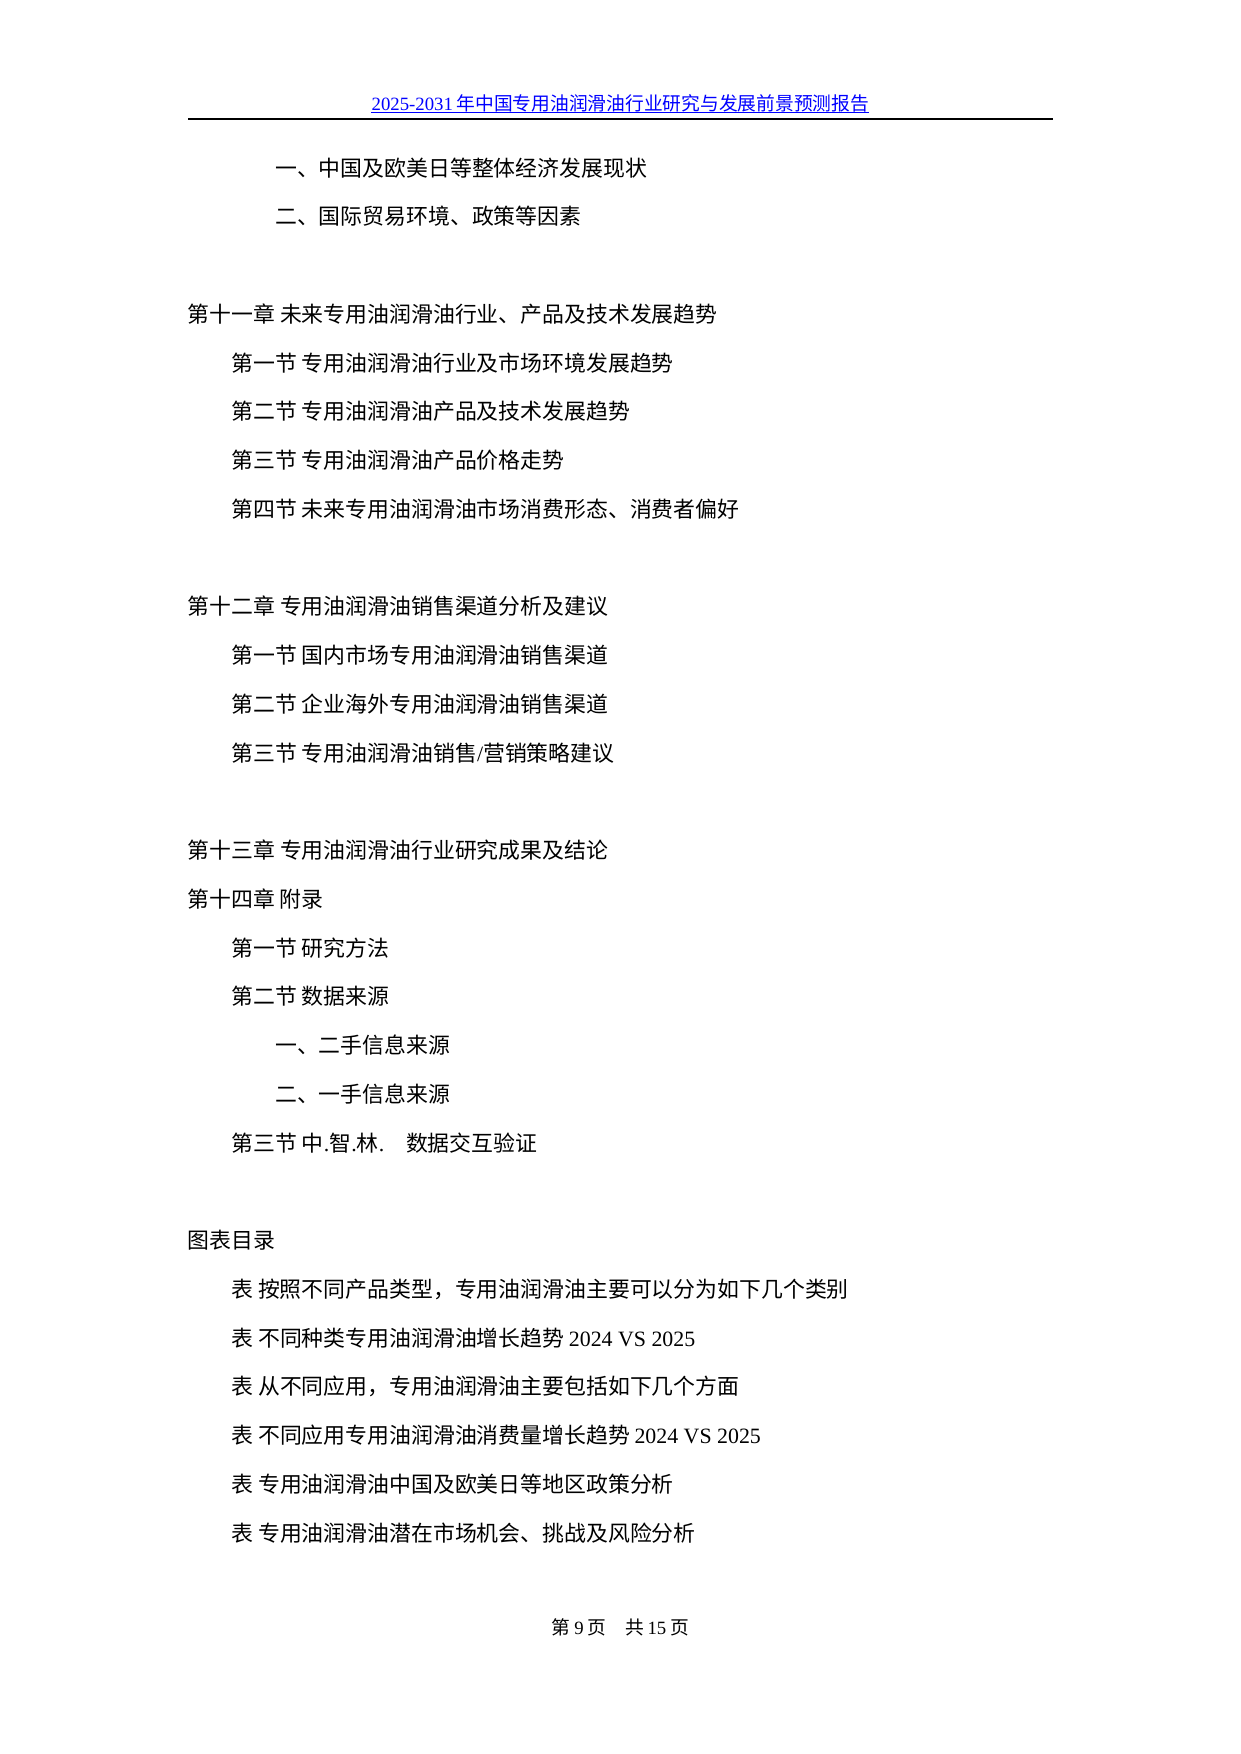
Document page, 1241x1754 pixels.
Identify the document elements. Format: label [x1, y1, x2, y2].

text [187, 150, 1053, 1548]
